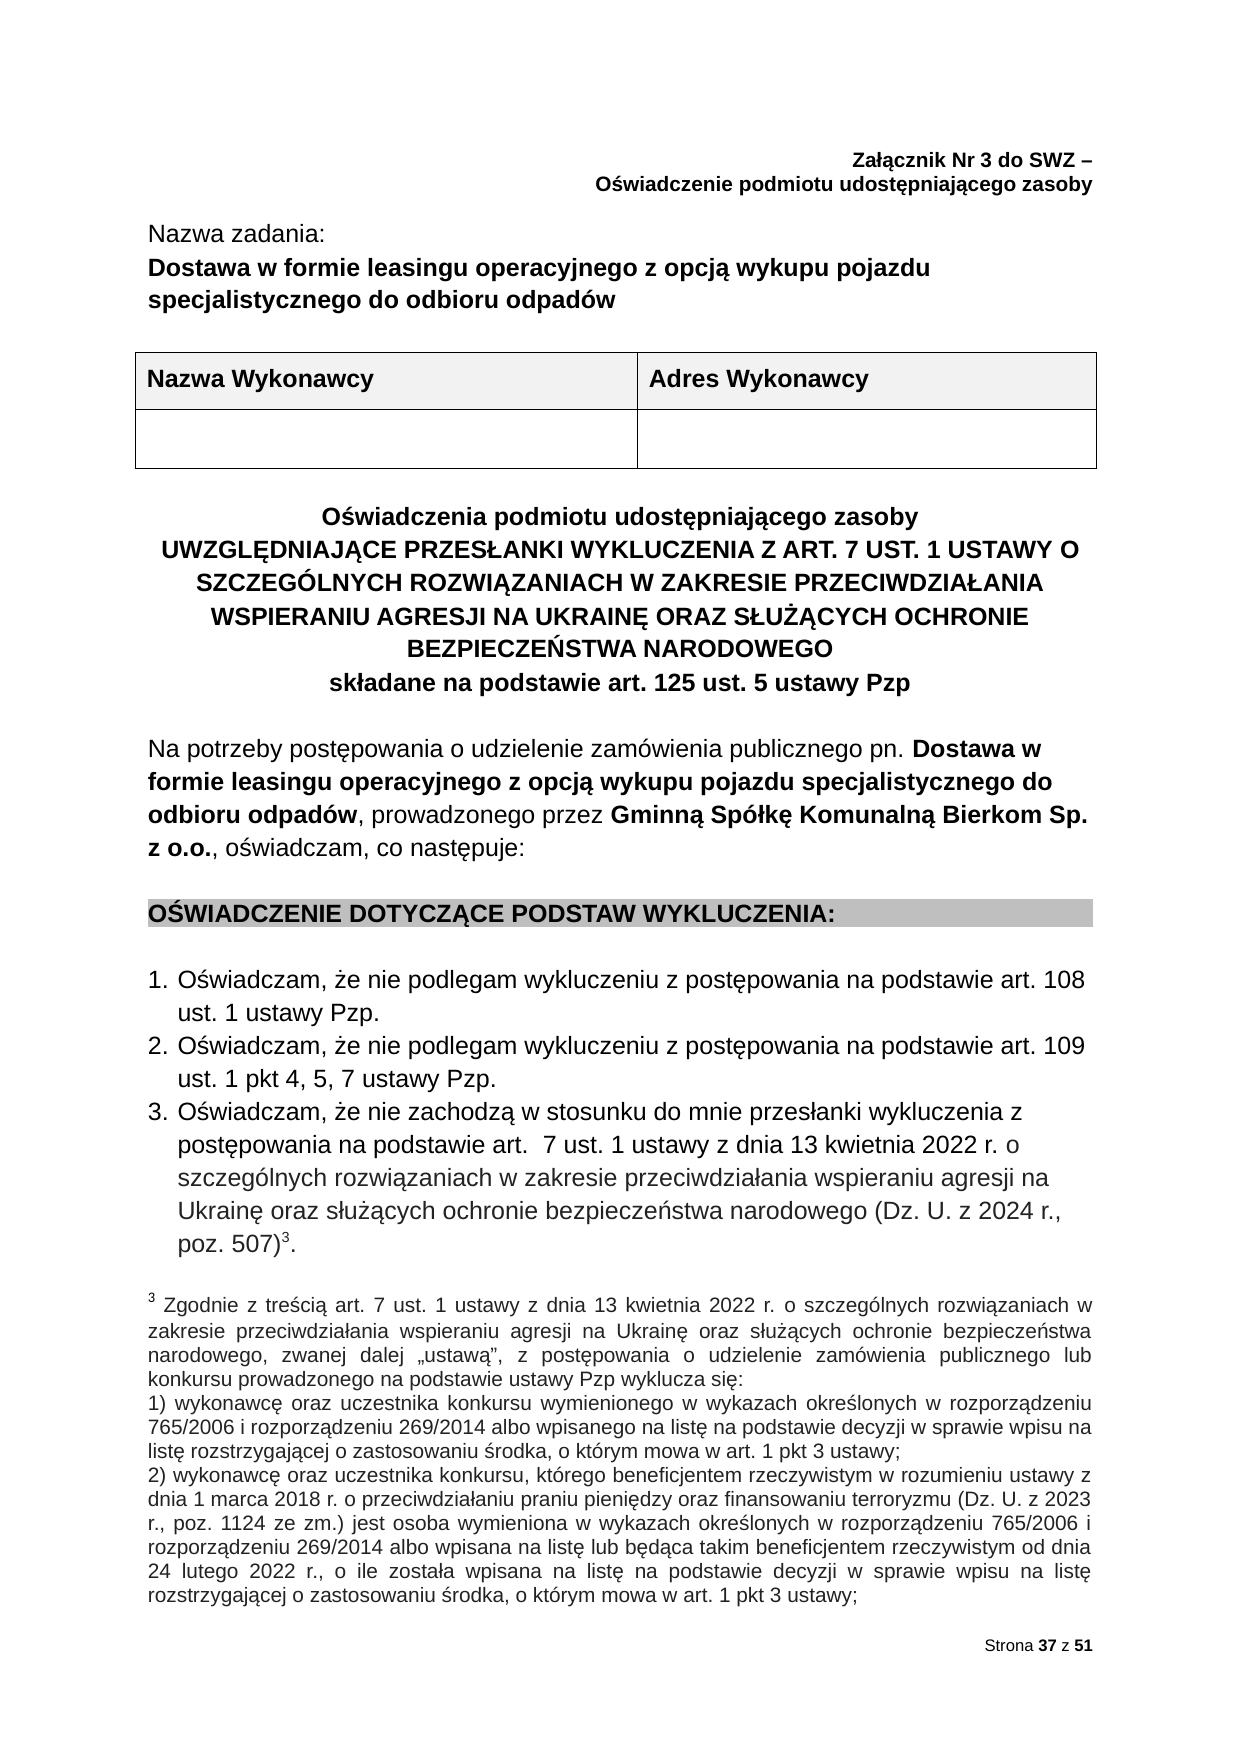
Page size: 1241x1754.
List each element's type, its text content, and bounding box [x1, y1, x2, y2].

list Oświadczam, że nie zachodzą w stosunku do mnie przesłanki wykluczenia z postępowania na podstawie art. 7 ust. 1 ustawy z dnia 13 kwietnia 2022 r. o szczególnych rozwiązaniach w zakresie przeciwdziałania wspieraniu agresji na Ukrainę oraz służących ochronie bezpieczeństwa narodowego (Dz. U. z 2024 r., poz. 507). [148, 1097, 1093, 1258]
text Dostawa w formie leasingu operacyjnego z opcją wykupu pojazdu specjalistycznego do odbioru odpadów [148, 252, 1093, 314]
text składane na podstawie art. 125 ust. 5 ustawy Pzp [148, 667, 1093, 696]
text Oświadczenia podmiotu udostępniającego zasoby [148, 502, 1093, 531]
table_header Adres Wykonawcy [638, 353, 1096, 409]
text OŚWIADCZENIE DOTYCZĄCE PODSTAW WYKLUCZENIA: [148, 899, 1093, 927]
table_cell [136, 410, 637, 468]
text UWZGLĘDNIAJĄCE PRZESŁANKI WYKLUCZENIA Z ART. 7 UST. 1 USTAWY o szczególnych rozwiązaniach w zakresie przeciwdziałania wspieraniu agresji na Ukrainę oraz służących ochronie bezpieczeństwa narodowego [148, 535, 1093, 663]
table_header Nazwa Wykonawcy [136, 353, 637, 409]
list Oświadczam, że nie podlegam wykluczeniu z postępowania na podstawie art. 108 ust. 1 ustawy Pzp. [148, 965, 1093, 1026]
subtitle Załącznik Nr 3 do SWZ – [223, 148, 1093, 172]
table_cell [638, 410, 1096, 468]
text Nazwa zadania: [148, 219, 1093, 248]
list Oświadczam, że nie podlegam wykluczeniu z postępowania na podstawie art. 109 ust. 1 pkt 4, 5, 7 ustawy Pzp. [148, 1031, 1093, 1092]
subtitle Oświadczenie podmiotu udostępniającego zasoby [223, 172, 1093, 196]
text Na potrzeby postępowania o udzielenie zamówienia publicznego pn. Dostawa w formie leasingu operacyjnego z opcją wykupu pojazdu specjalistycznego do odbioru odpadów, prowadzonego przez Gminną Spółkę Komunalną Bierkom Sp. z o.o., oświadczam, co następuje: [148, 733, 1093, 861]
